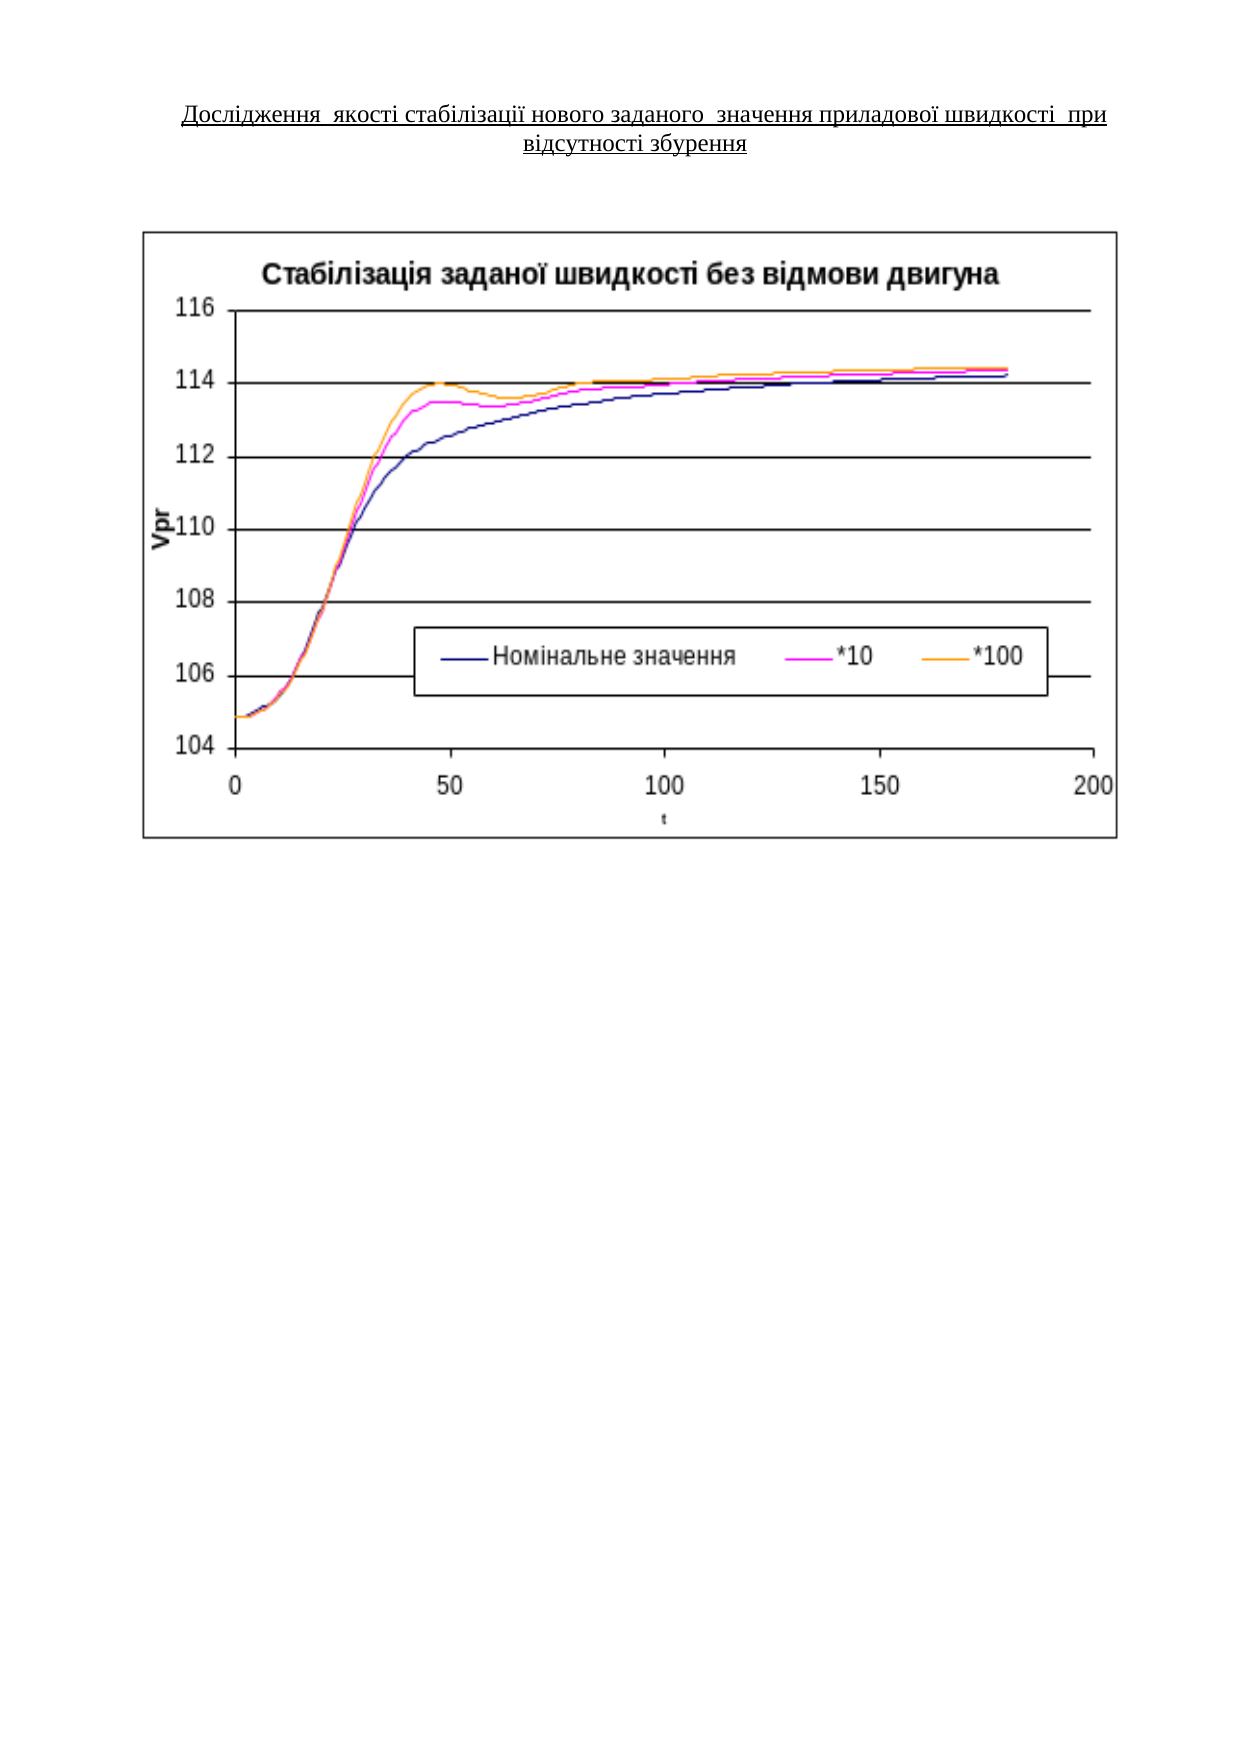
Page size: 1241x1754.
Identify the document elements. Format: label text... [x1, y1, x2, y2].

text Дослідження якості стабілізації нового заданого значення приладової швидкості при відсутності збурення [133, 99, 1137, 157]
